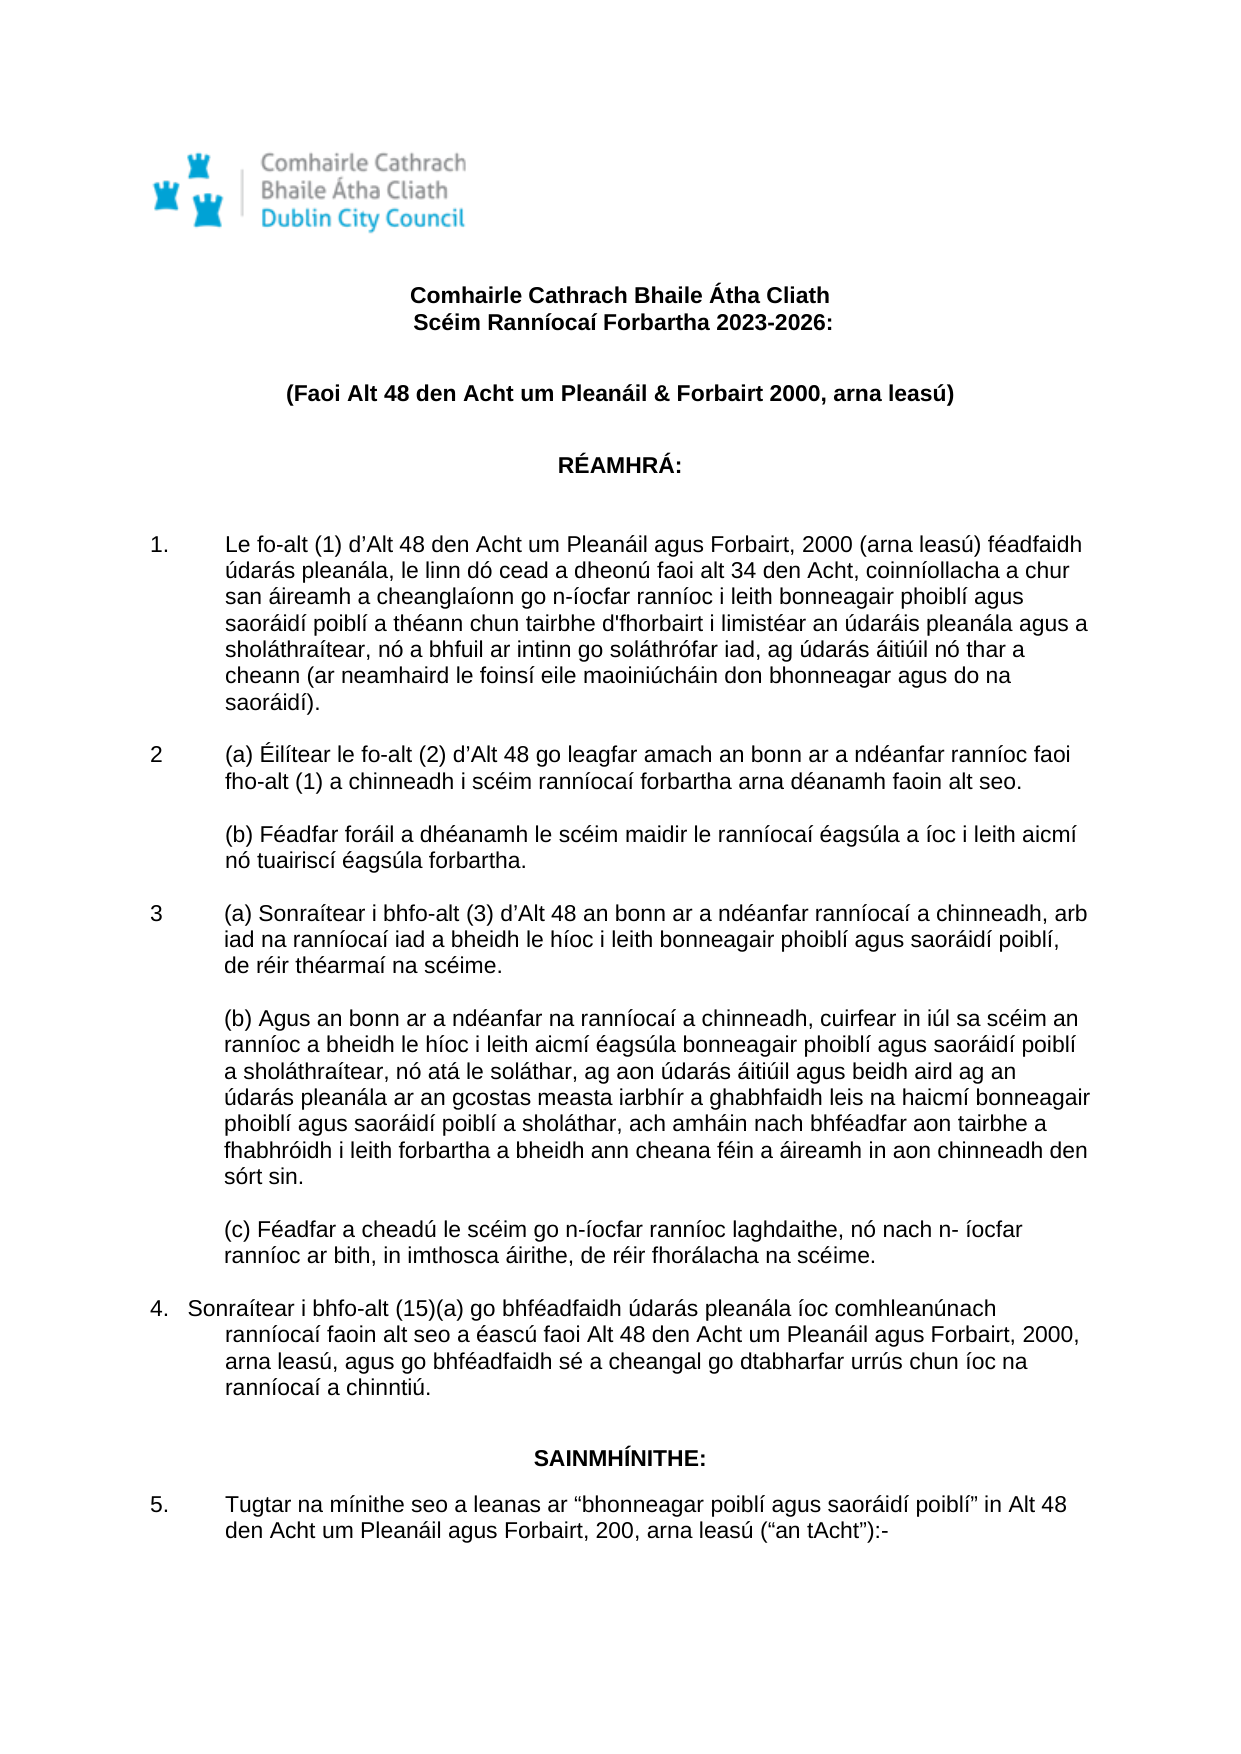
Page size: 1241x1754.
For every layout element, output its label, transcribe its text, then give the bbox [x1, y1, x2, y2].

text (b) Féadfar foráil a dhéanamh le scéim maidir le ranníocaí éagsúla a íoc i leith aicmí nó tuairiscí éagsúla forbartha. [225, 821, 1090, 873]
text (b) Agus an bonn ar a ndéanfar na ranníocaí a chinneadh, cuirfear in iúl sa scéim an ranníoc a bheidh le híoc i leith aicmí éagsúla bonneagair phoiblí agus saoráidí poiblí a sholáthraítear, nó atá le soláthar, ag aon údarás áitiúil agus beidh aird ag an údarás pleanála ar an gcostas measta iarbhír a ghabhfaidh leis na haicmí bonneagair phoiblí agus saoráidí poiblí a sholáthar, ach amháin nach bhféadfar aon tairbhe a fhabhróidh i leith forbartha a bheidh ann cheana féin a áireamh in aon chinneadh den sórt sin. [224, 1005, 1090, 1189]
subtitle Scéim Ranníocaí Forbartha 2023-2026: [150, 309, 1090, 335]
subtitle Réamhrá: [150, 452, 1090, 478]
subtitle Comhairle Cathrach Bhaile Átha Cliath [150, 282, 1090, 309]
picture [150, 150, 469, 235]
list Sonraítear i bhfo-alt (15)(a) go bhféadfaidh údarás pleanála íoc comhleanúnach ranníocaí faoin alt seo a éascú faoi Alt 48 den Acht um Pleanáil agus Forbairt, 2000, arna leasú, agus go bhféadfaidh sé a cheangal go dtabharfar urrús chun íoc na ranníocaí a chinntiú. [150, 1295, 1090, 1400]
text 2 (a) Éilítear le fo-alt (2) d’Alt 48 go leagfar amach an bonn ar a ndéanfar ranníoc faoi fho-alt (1) a chinneadh i scéim ranníocaí forbartha arna déanamh faoin alt seo. [150, 741, 1090, 794]
list Tugtar na mínithe seo a leanas ar “bhonneagar poiblí agus saoráidí poiblí” in Alt 48 den Acht um Pleanáil agus Forbairt, 200, arna leasú (“an tAcht”):- [150, 1491, 1090, 1543]
list Le fo-alt (1) d’Alt 48 den Acht um Pleanáil agus Forbairt, 2000 (arna leasú) féadfaidh údarás pleanála, le linn dó cead a dheonú faoi alt 34 den Acht, coinníollacha a chur san áireamh a cheanglaíonn go n-íocfar ranníoc i leith bonneagair phoiblí agus saoráidí poiblí a théann chun tairbhe d'fhorbairt i limistéar an údaráis pleanála agus a sholáthraítear, nó a bhfuil ar intinn go soláthrófar iad, ag údarás áitiúil nó thar a cheann (ar neamhaird le foinsí eile maoiniúcháin don bhonneagar agus do na saoráidí). [150, 531, 1090, 715]
text (Faoi Alt 48 den Acht um Pleanáil & Forbairt 2000, arna leasú) [150, 380, 1090, 406]
text (c) Féadfar a cheadú le scéim go n-íocfar ranníoc laghdaithe, nó nach n- íocfar ranníoc ar bith, in imthosca áirithe, de réir fhorálacha na scéime. [224, 1216, 1090, 1268]
text 3 (a) Sonraítear i bhfo-alt (3) d’Alt 48 an bonn ar a ndéanfar ranníocaí a chinneadh, arb iad na ranníocaí iad a bheidh le híoc i leith bonneagair phoiblí agus saoráidí poiblí, de réir théarmaí na scéime. [150, 899, 1090, 979]
text SAINMHÍNITHE: [150, 1445, 1090, 1472]
